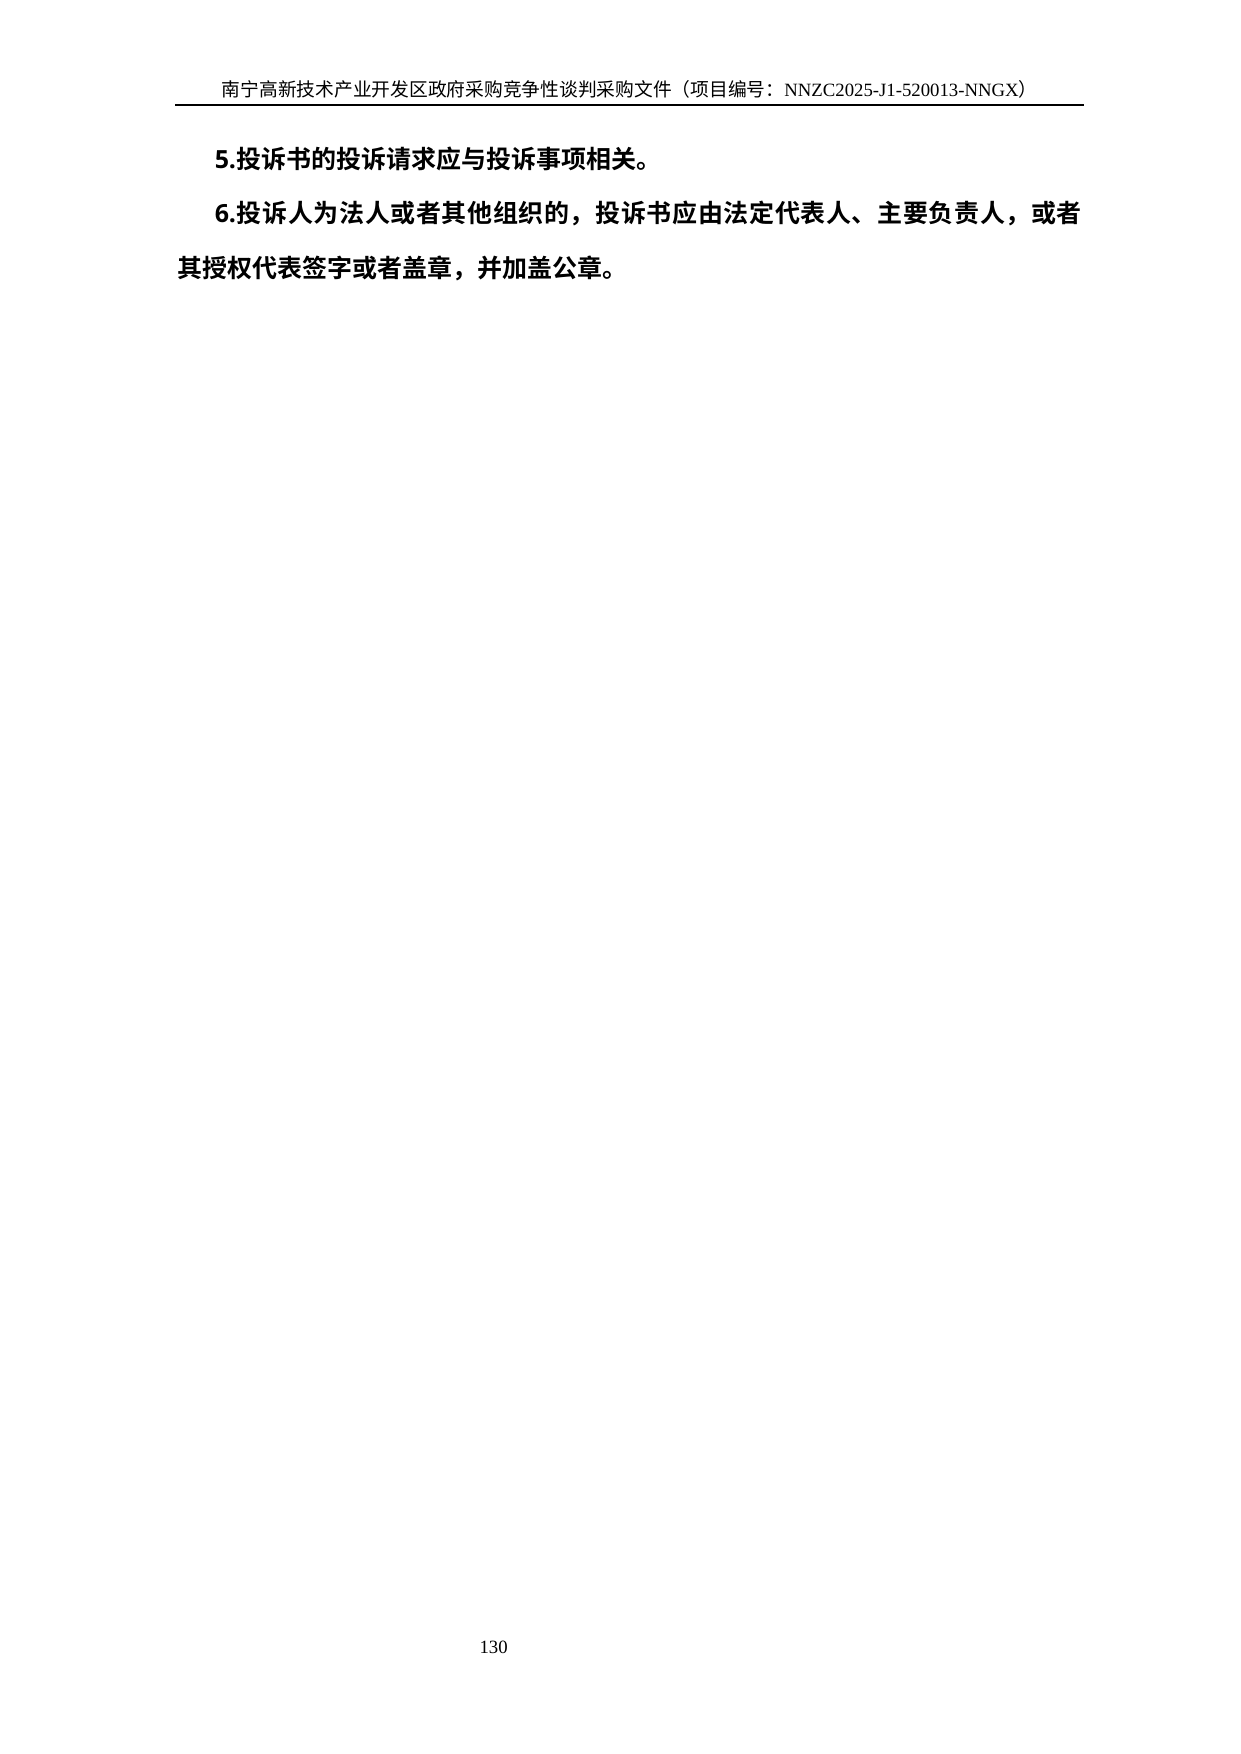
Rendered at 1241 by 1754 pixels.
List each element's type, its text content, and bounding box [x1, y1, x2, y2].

text 6.投诉人为法人或者其他组织的，投诉书应由法定代表人、主要负责人，或者其授权代表签字或者盖章，并加盖公章。 [178, 194, 1084, 284]
text 5.投诉书的投诉请求应与投诉事项相关。 [178, 139, 1084, 176]
